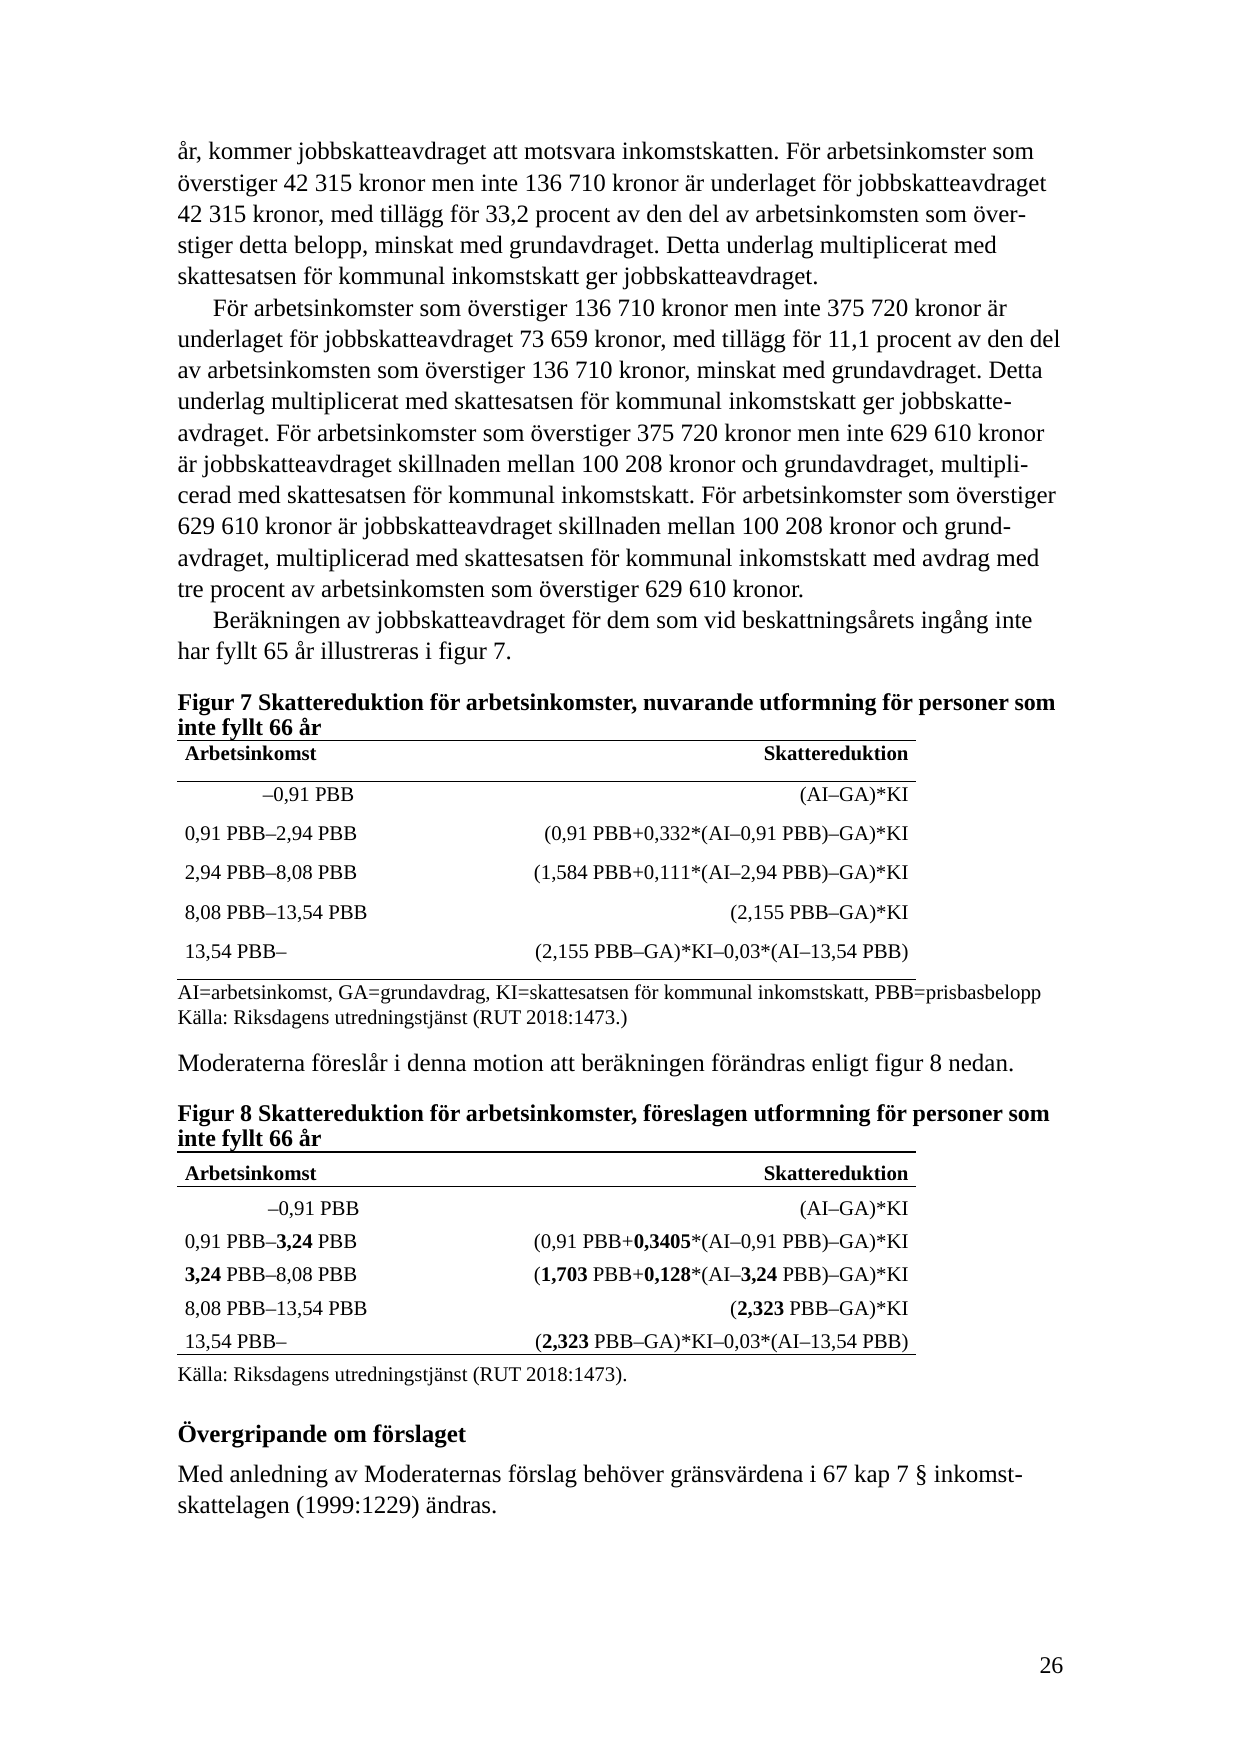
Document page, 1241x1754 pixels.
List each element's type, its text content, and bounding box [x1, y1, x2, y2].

table_cell (0,91 PBB+0,332*(AI–0,91 PBB)–GA)*KI [386, 821, 916, 860]
table_cell 13,54 PBB– [177, 1320, 413, 1353]
text Figur 8 Skattereduktion för arbetsinkomster, föreslagen utformning för personer som inte fyllt 66 år [177, 1101, 1063, 1151]
table_cell 0,91 PBB–2,94 PBB [177, 821, 386, 860]
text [177, 134, 1063, 290]
table_cell 3,24 PBB–8,08 PBB [177, 1254, 413, 1287]
table_header Arbetsinkomst [177, 741, 386, 781]
table_cell (2,155 PBB–GA)*KI–0,03*(AI–13,54 PBB) [386, 939, 916, 978]
table_cell –0,91 PBB [177, 1187, 413, 1220]
table_cell –0,91 PBB [177, 782, 386, 821]
table_header Skattereduktion [386, 741, 916, 781]
table_cell (2,155 PBB–GA)*KI [386, 900, 916, 939]
table_header Skattereduktion [414, 1153, 916, 1186]
table_cell (AI–GA)*KI [386, 782, 916, 821]
table_cell (1,584 PBB+0,111*(AI–2,94 PBB)–GA)*KI [386, 860, 916, 900]
table_header Arbetsinkomst [177, 1153, 413, 1186]
text Moderaterna föreslår i denna motion att beräkningen förändras enligt figur 8 nedan. [177, 1045, 1063, 1076]
text AI=arbetsinkomst, GA=grundavdrag, KI=skattesatsen för kommunal inkomstskatt, PBB=prisbasbelopp [177, 979, 1063, 1004]
text Beräkningen av jobbskatteavdraget för dem som vid beskattningsårets ingång inte har fyllt 65 år illustreras i figur 7. [177, 603, 1063, 665]
text Källa: Riksdagens utredningstjänst (RUT 2018:1473.) [177, 1004, 1063, 1029]
text Med anledning av Moderaternas förslag behöver gränsvärdena i 67 kap 7 § inkomstskattelagen (1999:1229) ändras. [177, 1457, 1063, 1519]
text För arbetsinkomster som överstiger 136 710 kronor men inte 375 720 kronor är underlaget för jobbskatteavdraget 73 659 kronor, med tillägg för 11,1 procent av den del av arbetsinkomsten som överstiger 136 710 kronor, minskat med grundavdraget. Detta underlag multiplicerat med skattesatsen för kommunal inkomstskatt ger jobbskatteavdraget. För arbetsinkomster som överstiger 375 720 kronor men inte 629 610 kronor är jobbskatteavdraget skillnaden mellan 100 208 kronor och grundavdraget, multiplicerad med skattesatsen för kommunal inkomstskatt. För arbetsinkomster som överstiger 629 610 kronor är jobbskatteavdraget skillnaden mellan 100 208 kronor och grundavdraget, multiplicerad med skattesatsen för kommunal inkomstskatt med avdrag med tre procent av arbetsinkomsten som överstiger 629 610 kronor. [177, 290, 1063, 603]
table_cell (1,703 PBB+0,128*(AI–3,24 PBB)–GA)*KI [414, 1254, 916, 1287]
table_cell (2,323 PBB–GA)*KI–0,03*(AI–13,54 PBB) [414, 1320, 916, 1353]
table_cell 13,54 PBB– [177, 939, 386, 978]
text Källa: Riksdagens utredningstjänst (RUT 2018:1473). [177, 1354, 1063, 1386]
subtitle Övergripande om förslaget [177, 1417, 1063, 1448]
text Figur 7 Skattereduktion för arbetsinkomster, nuvarande utformning för personer som inte fyllt 66 år [177, 690, 1063, 740]
table_cell (0,91 PBB+0,3405*(AI–0,91 PBB)–GA)*KI [414, 1220, 916, 1253]
table_cell 0,91 PBB–3,24 PBB [177, 1220, 413, 1253]
table_cell 2,94 PBB–8,08 PBB [177, 860, 386, 900]
table_cell 8,08 PBB–13,54 PBB [177, 1287, 413, 1320]
table_cell (2,323 PBB–GA)*KI [414, 1287, 916, 1320]
table_cell (AI–GA)*KI [414, 1187, 916, 1220]
table_cell 8,08 PBB–13,54 PBB [177, 900, 386, 939]
